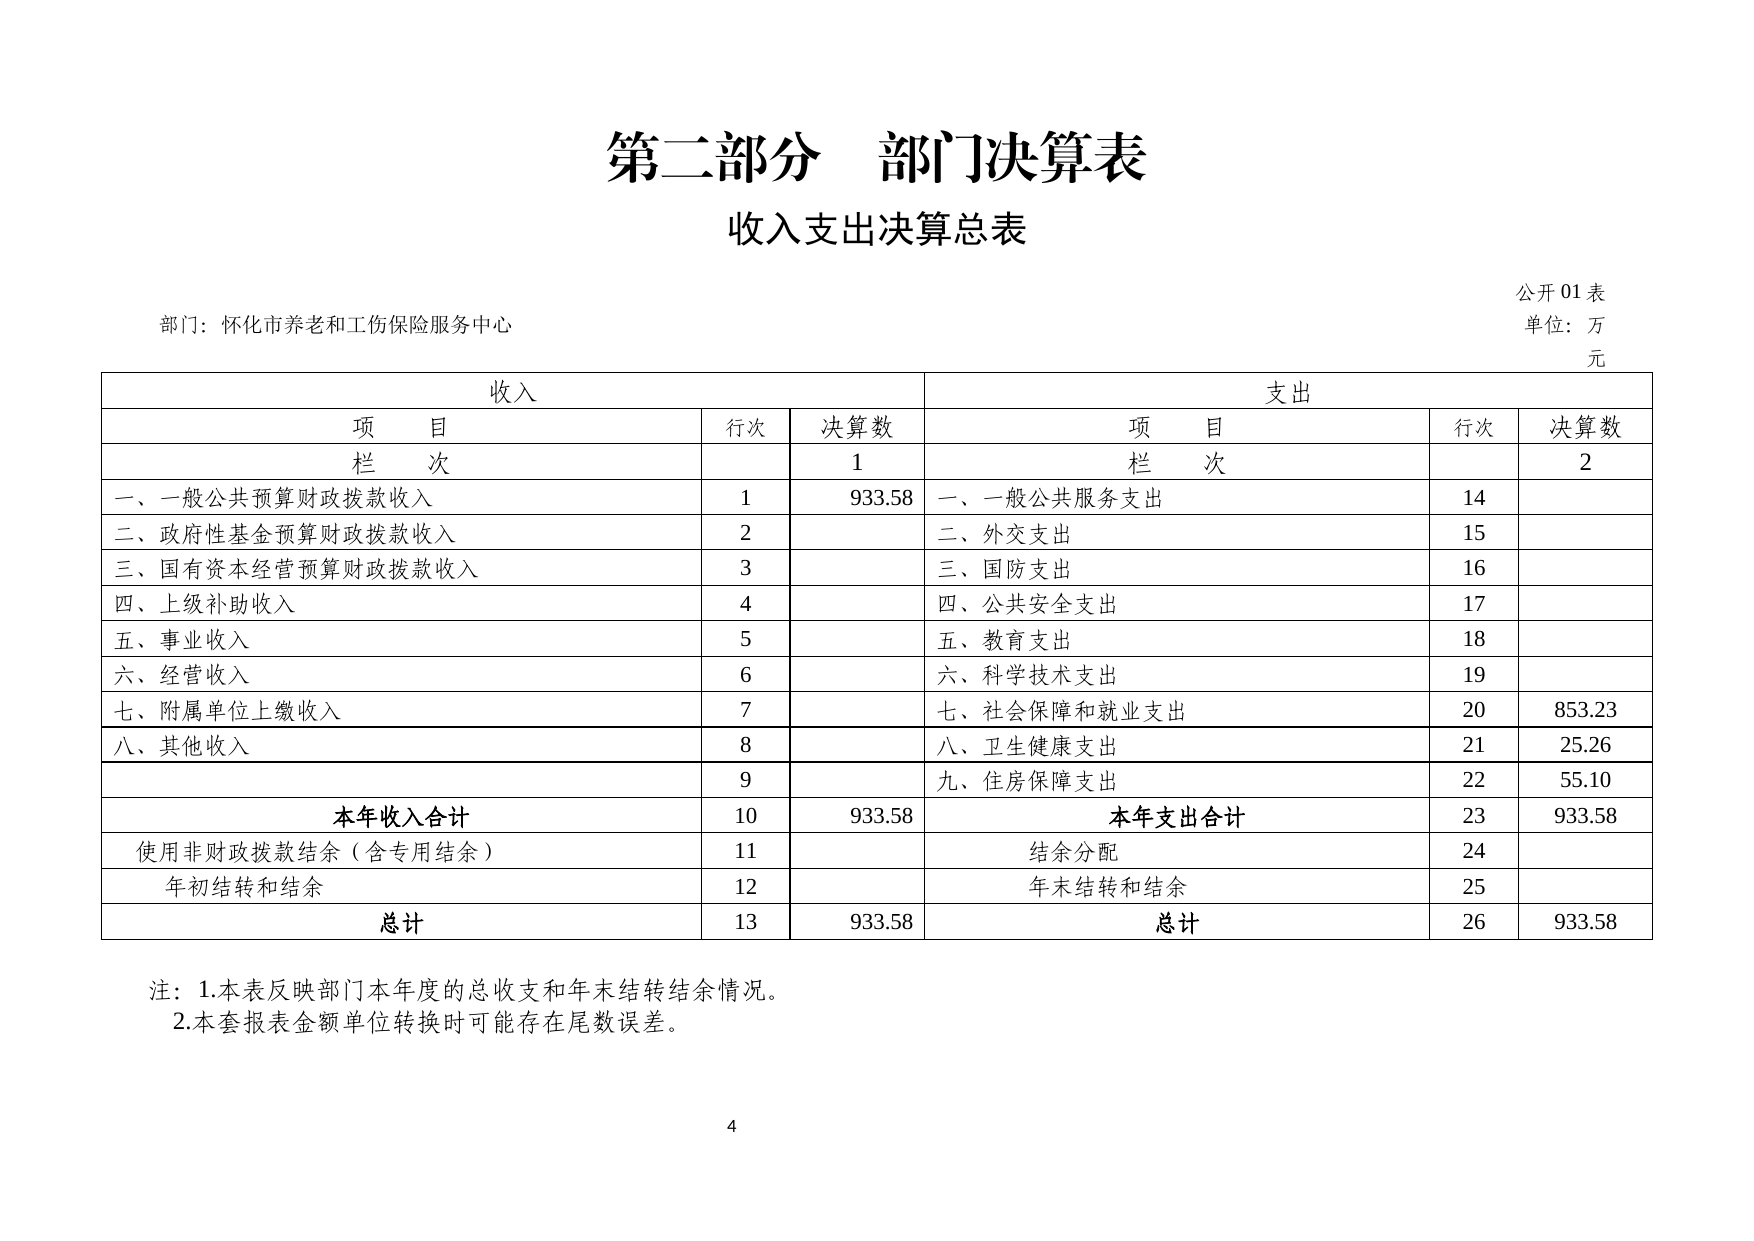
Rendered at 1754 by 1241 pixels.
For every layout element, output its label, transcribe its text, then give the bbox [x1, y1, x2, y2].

table_cell 20 [1430, 692, 1518, 726]
table_cell 24 [1430, 833, 1518, 868]
table_cell 五、事业收入 [102, 621, 701, 656]
table_cell [1430, 444, 1518, 478]
table_cell 2 [702, 515, 789, 549]
table_cell [102, 763, 701, 797]
table_cell [791, 728, 924, 761]
table_cell 18 [1430, 621, 1518, 656]
table_cell 4 [702, 586, 789, 620]
table_cell 四、上级补助收入 [102, 586, 701, 620]
table_cell [1519, 833, 1652, 868]
table_cell 25.26 [1519, 728, 1652, 761]
table_cell 年末结转和结余 [925, 869, 1429, 903]
text 公开01表 [148, 275, 1606, 307]
table_cell 四、公共安全支出 [925, 586, 1429, 620]
table_cell [702, 444, 789, 478]
table_cell [791, 550, 924, 585]
table_cell 26 [1430, 904, 1518, 938]
table_cell 22 [1430, 763, 1518, 797]
table_cell 决算数 [791, 409, 924, 443]
table_cell [791, 657, 924, 691]
table_cell 23 [1430, 798, 1518, 832]
table_cell 一、一般公共预算财政拨款收入 [102, 480, 701, 514]
table_cell 项 目 [925, 409, 1429, 443]
table_cell 九、住房保障支出 [925, 763, 1429, 797]
table_cell 七、附属单位上缴收入 [102, 692, 701, 726]
table_cell 933.58 [791, 480, 924, 514]
table_cell 总计 [102, 904, 701, 938]
table_cell 本年收入合计 [102, 798, 701, 832]
table_cell 11 [702, 833, 789, 868]
table_cell 7 [702, 692, 789, 726]
table_cell 三、国有资本经营预算财政拨款收入 [102, 550, 701, 585]
table_cell 行次 [1430, 409, 1518, 443]
table_cell 933.58 [1519, 904, 1652, 938]
table_cell 19 [1430, 657, 1518, 691]
table_header 收入 [102, 373, 924, 408]
table_cell 总计 [925, 904, 1429, 938]
table_cell 七、社会保障和就业支出 [925, 692, 1429, 726]
table_cell 10 [702, 798, 789, 832]
table_cell 二、外交支出 [925, 515, 1429, 549]
table_cell 12 [702, 869, 789, 903]
table_cell 5 [702, 621, 789, 656]
table_cell [791, 621, 924, 656]
table_header 支出 [925, 373, 1652, 408]
table_cell [791, 586, 924, 620]
table_cell [791, 692, 924, 726]
table_cell 六、经营收入 [102, 657, 701, 691]
table_cell 本年支出合计 [925, 798, 1429, 832]
table_cell [1519, 586, 1652, 620]
table_cell 一、一般公共服务支出 [925, 480, 1429, 514]
table_cell 1 [702, 480, 789, 514]
table_cell [1519, 657, 1652, 691]
table_cell 八、其他收入 [102, 728, 701, 761]
table_cell 决算数 [1519, 409, 1652, 443]
table_cell 1 [791, 444, 924, 478]
text 收入支出决算总表 [148, 193, 1606, 258]
table_cell 17 [1430, 586, 1518, 620]
text 第二部分 部门决算表 [148, 128, 1606, 193]
table_cell [1519, 480, 1652, 514]
table_cell 行次 [702, 409, 789, 443]
table_cell 3 [702, 550, 789, 585]
table_cell 栏 次 [102, 444, 701, 478]
table_cell 853.23 [1519, 692, 1652, 726]
table_cell 五、教育支出 [925, 621, 1429, 656]
table_cell 933.58 [1519, 798, 1652, 832]
table_cell 16 [1430, 550, 1518, 585]
table_cell [1519, 869, 1652, 903]
text 注：1.本表反映部门本年度的总收支和年末结转结余情况。 2.本套报表金额单位转换时可能存在尾数误差。 [148, 972, 1606, 1037]
text 部门：怀化市养老和工伤保险服务中心 单位：万元 [148, 307, 1606, 372]
table_cell 9 [702, 763, 789, 797]
table_cell 21 [1430, 728, 1518, 761]
table_cell [1519, 550, 1652, 585]
table_cell 933.58 [791, 904, 924, 938]
table_cell 14 [1430, 480, 1518, 514]
table_cell 8 [702, 728, 789, 761]
table_cell 六、科学技术支出 [925, 657, 1429, 691]
table_cell 6 [702, 657, 789, 691]
table_cell 年初结转和结余 [102, 869, 701, 903]
table_cell 2 [1519, 444, 1652, 478]
table_cell 项 目 [102, 409, 701, 443]
table_cell [791, 869, 924, 903]
table_cell [791, 515, 924, 549]
table_cell [791, 763, 924, 797]
table_cell 八、卫生健康支出 [925, 728, 1429, 761]
table_cell 25 [1430, 869, 1518, 903]
table_cell 结余分配 [925, 833, 1429, 868]
table_cell 三、国防支出 [925, 550, 1429, 585]
table_cell 二、政府性基金预算财政拨款收入 [102, 515, 701, 549]
table_cell [1519, 621, 1652, 656]
table_cell 使用非财政拨款结余（含专用结余） [102, 833, 701, 868]
table_cell 55.10 [1519, 763, 1652, 797]
table_cell [1519, 515, 1652, 549]
table_cell 933.58 [791, 798, 924, 832]
table_cell 13 [702, 904, 789, 938]
table_cell [791, 833, 924, 868]
table_cell 栏 次 [925, 444, 1429, 478]
table_cell 15 [1430, 515, 1518, 549]
